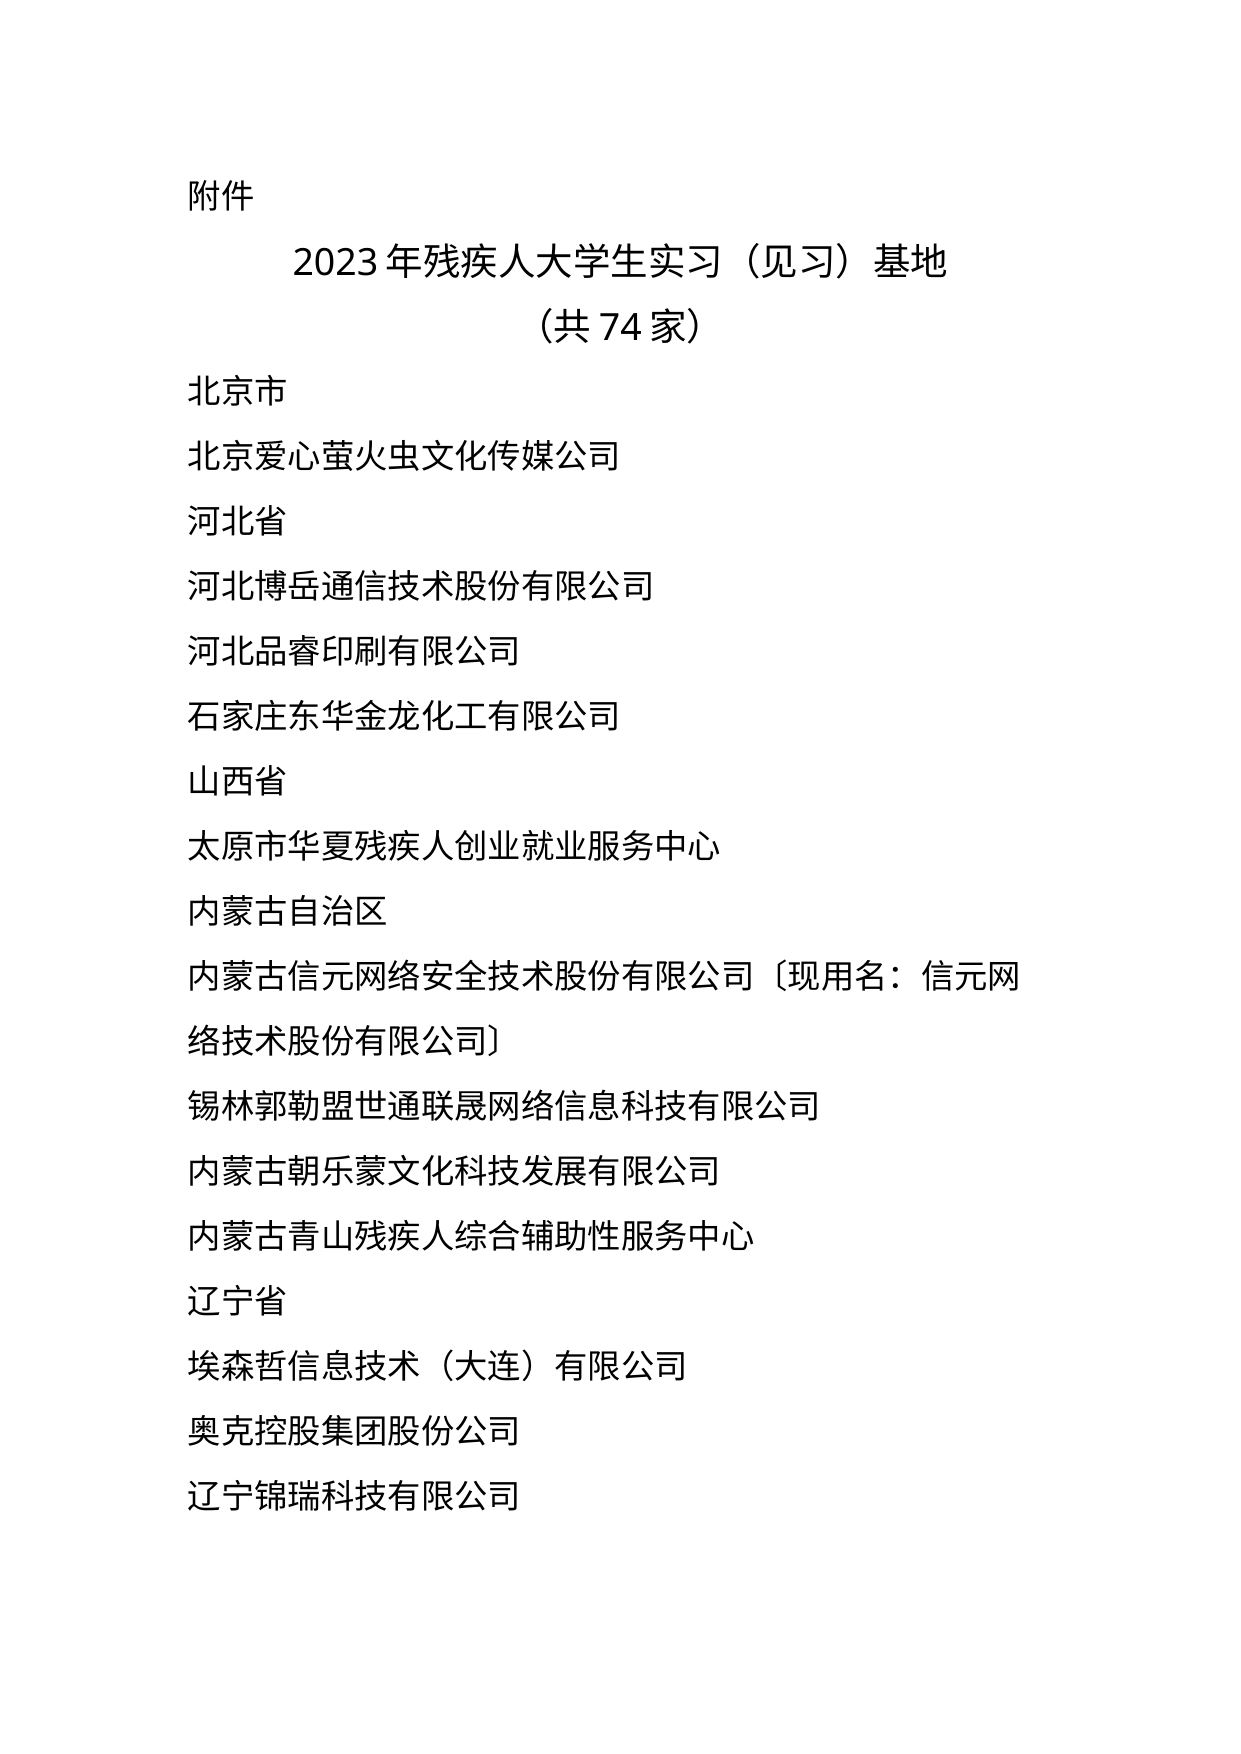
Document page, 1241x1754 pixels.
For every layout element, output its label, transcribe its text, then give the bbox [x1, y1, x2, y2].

text （共74家） [187, 292, 1053, 357]
text 河北博岳通信技术股份有限公司 [187, 552, 1053, 617]
text 2023年残疾人大学生实习（见习）基地 [187, 227, 1053, 292]
text 山西省 [187, 747, 1053, 812]
text 辽宁锦瑞科技有限公司 [187, 1462, 1053, 1527]
text 石家庄东华金龙化工有限公司 [187, 682, 1053, 747]
text 奥克控股集团股份公司 [187, 1397, 1053, 1462]
text 锡林郭勒盟世通联晟网络信息科技有限公司 [187, 1072, 1053, 1137]
text 河北省 [187, 487, 1053, 552]
text 内蒙古自治区 [187, 877, 1053, 942]
text 河北品睿印刷有限公司 [187, 617, 1053, 682]
text 埃森哲信息技术（大连）有限公司 [187, 1332, 1053, 1397]
text 北京市 [187, 357, 1053, 422]
text 太原市华夏残疾人创业就业服务中心 [187, 812, 1053, 877]
text 北京爱心萤火虫文化传媒公司 [187, 422, 1053, 487]
text 辽宁省 [187, 1267, 1053, 1332]
text 内蒙古青山残疾人综合辅助性服务中心 [187, 1202, 1053, 1267]
text 内蒙古信元网络安全技术股份有限公司〔现用名：信元网络技术股份有限公司〕 [187, 942, 1053, 1072]
text 附件 [187, 162, 1053, 227]
text 内蒙古朝乐蒙文化科技发展有限公司 [187, 1137, 1053, 1202]
